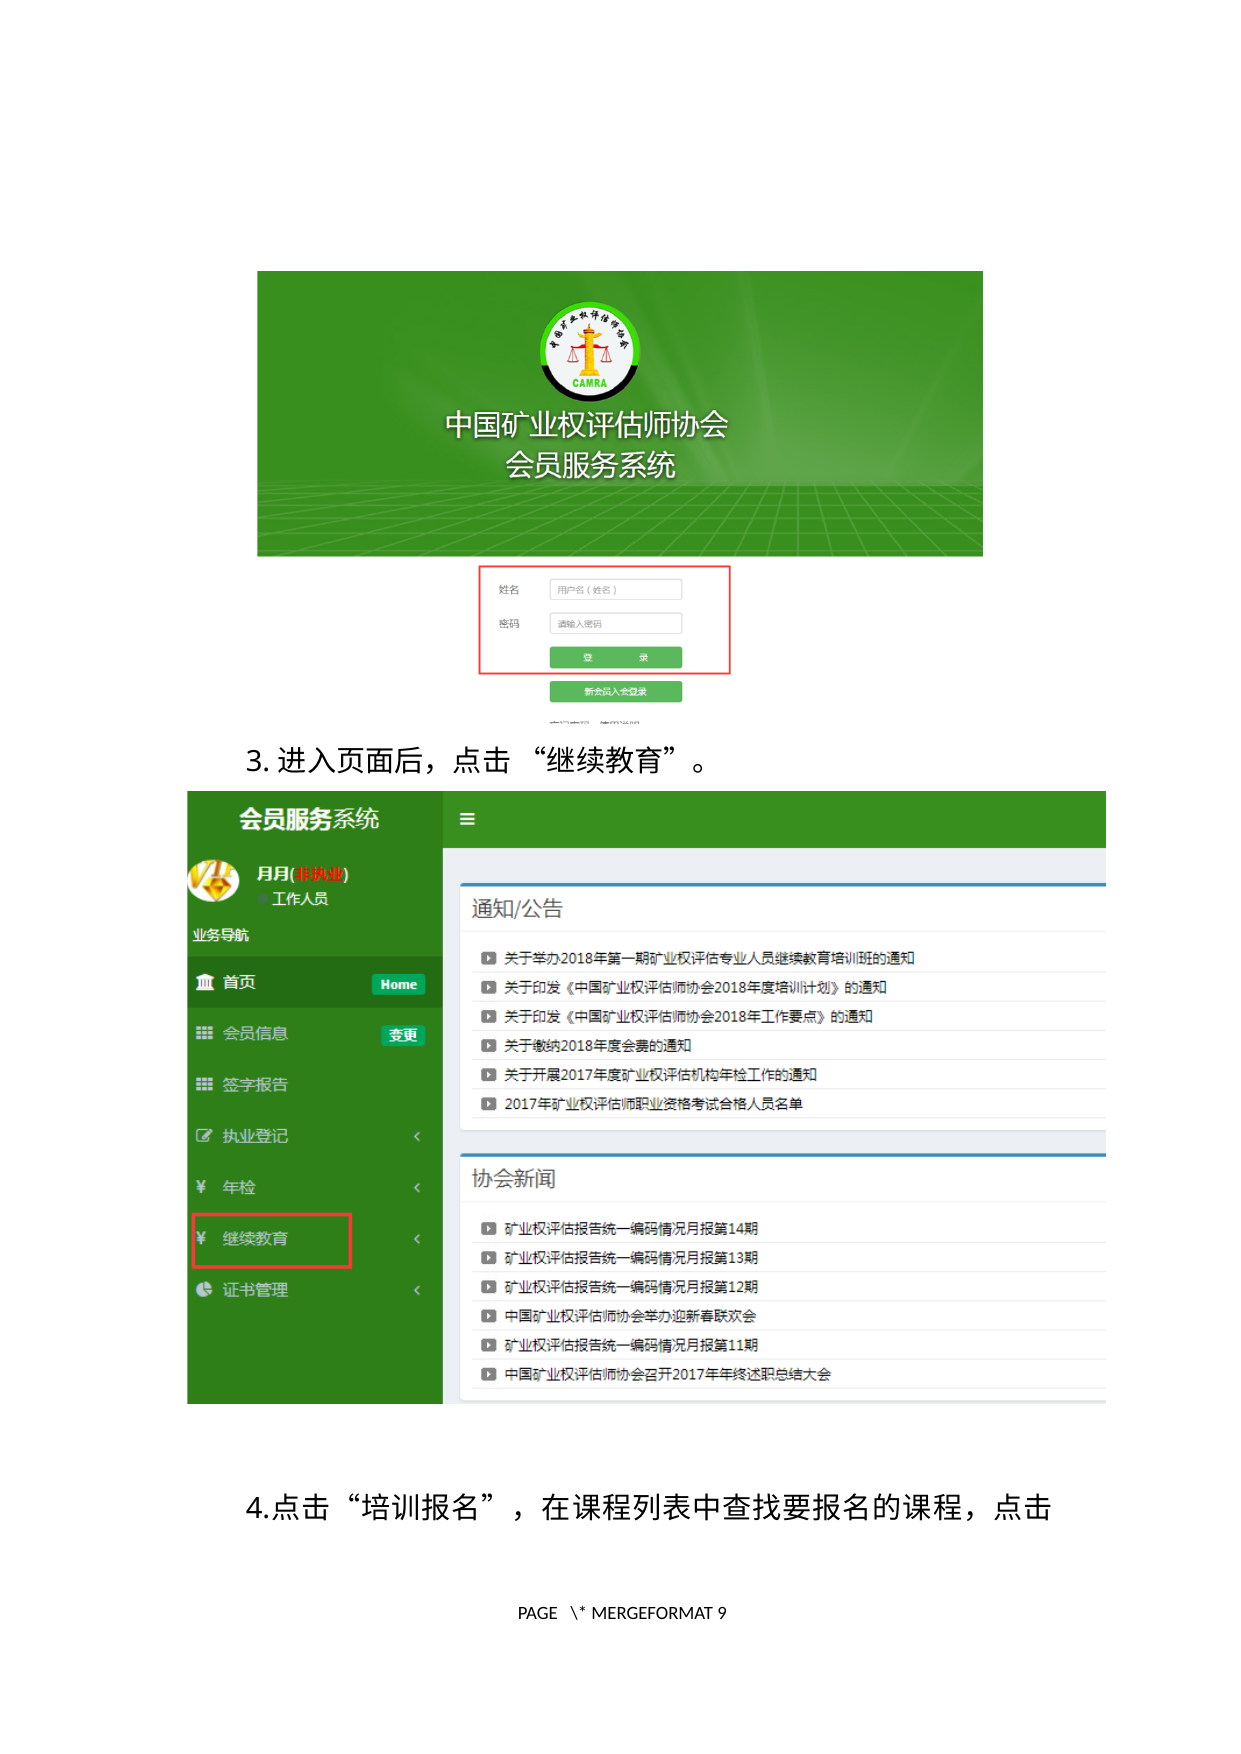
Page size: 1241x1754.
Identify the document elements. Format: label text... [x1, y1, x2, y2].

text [187, 1474, 1053, 1539]
text 3. 进入页面后，点击 “继续教育”。 [187, 726, 1053, 791]
picture [187, 791, 1106, 1404]
picture [257, 271, 983, 724]
